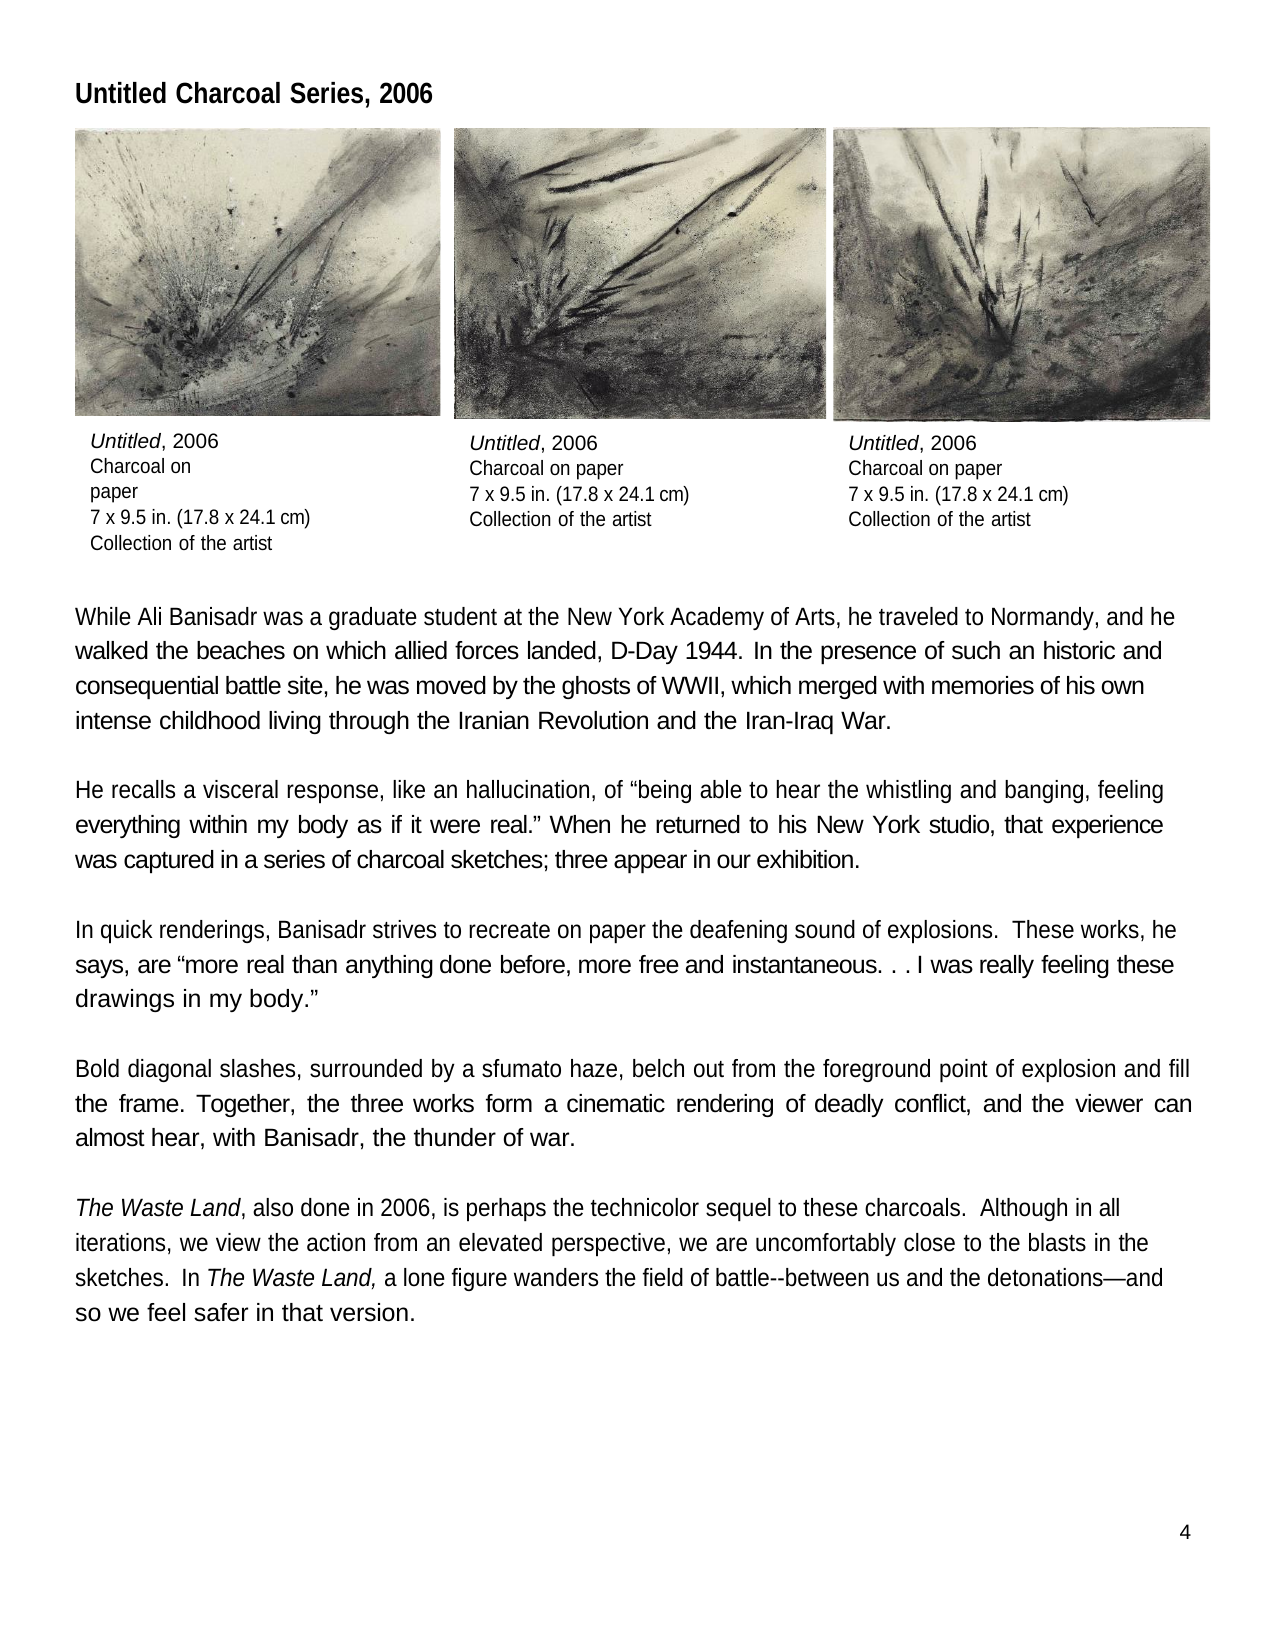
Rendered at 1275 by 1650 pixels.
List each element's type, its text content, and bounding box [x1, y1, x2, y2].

text The Waste Land, also done in 2006, is perhaps the technicolor sequel to these charcoals. Although in all [75, 1193, 1254, 1222]
text 7 x 9.5 in. (17.8 x 24.1 cm) [469, 482, 823, 506]
text iterations, we view the action from an elevated perspective, we are uncomfortably close to the blasts in the [75, 1228, 1254, 1257]
picture [454, 128, 827, 419]
text In quick renderings, Banisadr strives to recreate on paper the deafening sound of explosions. These works, he says, are “more real than anything done before, more free and instantaneous. . . I was really feeling these drawings in my body.” [75, 915, 1183, 1013]
text Untitled, 2006 Charcoal on paper [848, 431, 1003, 480]
text Untitled, 2006 Charcoal on paper [469, 431, 670, 480]
text While Ali Banisadr was a graduate student at the New York Academy of Arts, he traveled to Normandy, and he walked the beaches on which allied forces landed, D-Day 1944. In the presence of such an historic and consequential battle site, he was moved by the ghosts of WWII, which merged with memories of his own intense childhood living through the Iranian Revolution and the Iran-Iraq War. [75, 602, 1183, 734]
text 7 x 9.5 in. (17.8 x 24.1 cm) [848, 482, 1254, 506]
text He recalls a visceral response, like an hallucination, of “being able to hear the whistling and banging, feeling everything within my body as if it were real.” When he returned to his New York studio, that experience was captured in a series of charcoal sketches; three appear in our exhibition. [75, 776, 1167, 874]
text Collection of the artist [469, 507, 823, 531]
text 7 x 9.5 in. (17.8 x 24.1 cm) [90, 505, 441, 529]
text Untitled, 2006 Charcoal on paper [90, 429, 244, 503]
text Collection of the artist [90, 530, 441, 554]
picture [75, 128, 441, 416]
text sketches. In The Waste Land, a lone figure wanders the field of battle--between us and the detonations—and so we feel safer in that version. [75, 1263, 1183, 1327]
text Collection of the artist [848, 507, 1254, 531]
text Bold diagonal slashes, surrounded by a sfumato haze, belch out from the foreground point of explosion and fill the frame. Together, the three works form a cinematic rendering of deadly conflict, and the viewer can almost hear, with Banisadr, the thunder of war. [75, 1054, 1193, 1152]
subtitle Untitled Charcoal Series, 2006 [75, 76, 1254, 109]
picture [833, 127, 1211, 422]
